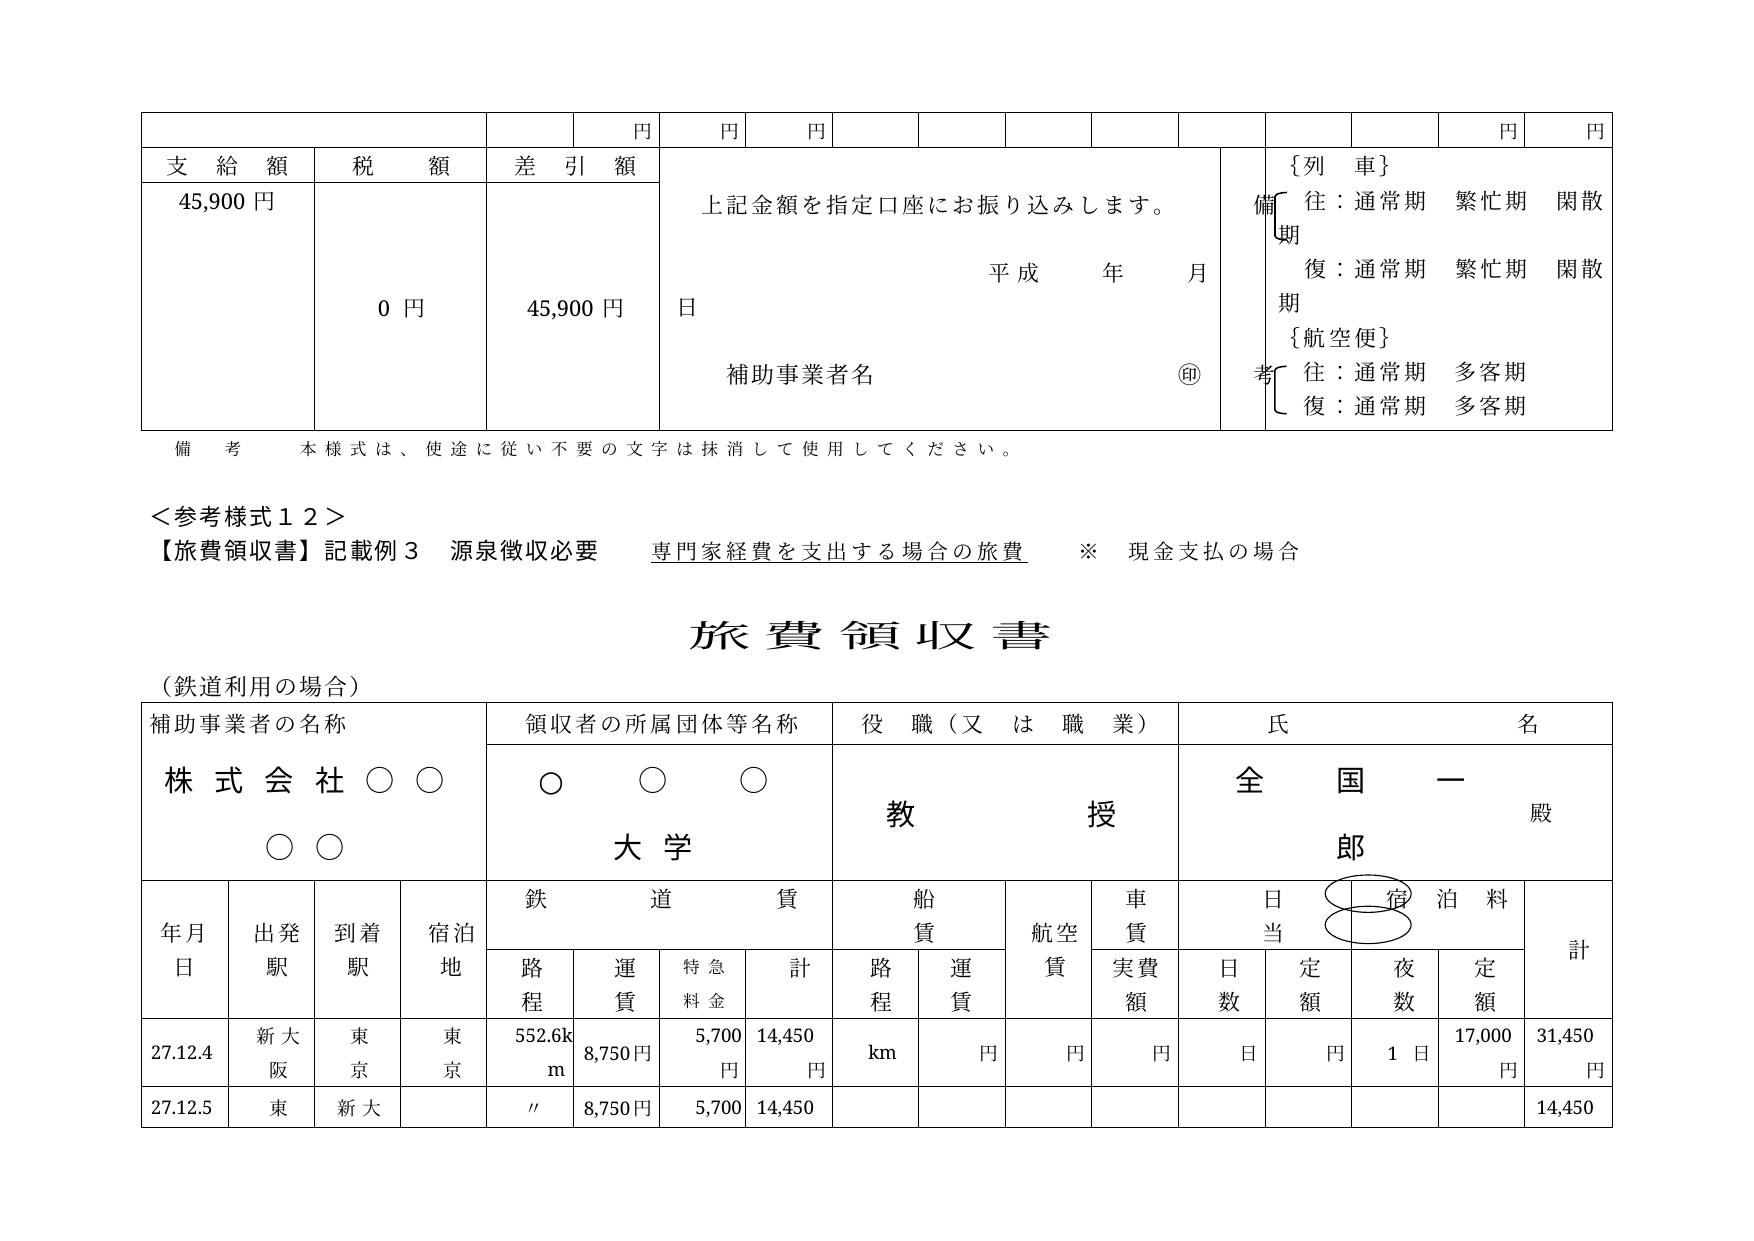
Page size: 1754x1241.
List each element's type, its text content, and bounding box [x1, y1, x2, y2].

table_cell 年月日 [142, 881, 228, 1017]
table_cell 航空賃 [1006, 881, 1091, 1017]
table_cell km [833, 1019, 918, 1086]
table_cell 17,000円 [1439, 1019, 1524, 1086]
table_cell 14,450円 [1525, 1087, 1612, 1127]
table_cell 殿 [1525, 745, 1612, 880]
table_cell 往：通常期 多客期 復：通常期 多客期 [1266, 354, 1612, 430]
table_cell [1092, 1087, 1178, 1127]
table_cell 差 引 額 [487, 148, 659, 182]
table_cell 日 数 [1179, 950, 1265, 1017]
table_cell 路 程 [833, 950, 918, 1017]
table_cell [1006, 1087, 1091, 1127]
table_cell 8,750円 [574, 1019, 659, 1086]
table_cell 宿 泊 料 [1352, 881, 1524, 949]
table_cell [1006, 113, 1091, 147]
text 旅費領収書 [149, 601, 1605, 668]
table_cell [401, 1087, 486, 1127]
table_header 補助事業者の名称 [142, 703, 486, 743]
table_cell 往：通常期 繁忙期 閑散期 復：通常期 繁忙期 閑散期 [1266, 182, 1612, 318]
table_cell 1日 [1352, 1019, 1438, 1086]
table_cell [919, 1087, 1005, 1127]
table_cell ○ ○ ○ 大学 [487, 745, 832, 880]
table_cell [1439, 1087, 1524, 1127]
table_cell 8,750円 [574, 1087, 659, 1127]
table_cell 17,000円 [1439, 113, 1524, 147]
table_header 領収者の所属団体等名称 [487, 703, 832, 743]
table_cell 東 京 [315, 1019, 400, 1086]
text 備 考 本様式は、使途に従い不要の文字は抹消して使用してください。 [171, 431, 1605, 465]
table_cell 東 京 [229, 1087, 314, 1127]
table_cell 車 賃 [1092, 881, 1178, 949]
table_cell 路 程 [487, 950, 573, 1017]
table_cell 円 [1006, 1019, 1091, 1086]
table_cell 運 賃 [919, 950, 1005, 1017]
table_cell [1266, 1087, 1351, 1127]
table_cell 合 計 [142, 113, 486, 147]
table_cell 到着駅 [315, 881, 400, 1017]
table_cell [833, 113, 918, 147]
table_cell [1352, 113, 1438, 147]
table_cell 計 [1525, 881, 1612, 1017]
table_cell 全 国 一 郎 [1179, 745, 1525, 880]
table_cell 28,900円 [746, 113, 832, 147]
table_cell 税 額 [315, 148, 486, 182]
table_cell 計 [746, 950, 832, 1017]
table_cell 出発駅 [229, 881, 314, 1017]
table_cell 特急料金 [660, 950, 745, 1017]
table_header 氏 名 [1179, 703, 1612, 743]
table_cell 14,450円 [746, 1087, 832, 1127]
table_cell 船 賃 [833, 881, 1005, 949]
table_cell 45,900円 [1525, 113, 1612, 147]
table_cell 45,900円 [487, 183, 659, 430]
table_cell [1352, 1087, 1438, 1127]
table_cell 株式会社○○○○ [142, 744, 486, 880]
table_cell 5,700円 [660, 1019, 745, 1086]
table_cell 宿泊地 [401, 881, 486, 1017]
text （鉄道利用の場合） [149, 668, 1605, 702]
table_cell 新大阪 [229, 1019, 314, 1086]
text ＜参考様式１２＞ [149, 499, 1605, 533]
table_cell 31,450円 [1525, 1019, 1612, 1086]
table_cell 日 当 [1179, 881, 1351, 949]
table_cell 定 額 [1439, 950, 1524, 1017]
table_cell [919, 113, 1005, 147]
table_cell [1179, 113, 1265, 147]
table_cell 教 授 [833, 745, 1178, 880]
table_cell 0円 [315, 183, 486, 430]
table_header 役 職（又 は 職 業） [833, 703, 1178, 743]
table_cell 14,450円 [746, 1019, 832, 1086]
table_cell ｛列 車｝ [1266, 148, 1612, 182]
table_cell [487, 113, 573, 147]
table_cell [1179, 1087, 1265, 1127]
table_cell 27.12.5 [142, 1087, 228, 1127]
table_cell 鉄 道 賃 [487, 881, 832, 949]
table_cell 東 京 [401, 1019, 486, 1086]
table_cell 日 [1179, 1019, 1265, 1086]
table_cell 円 [919, 1019, 1005, 1086]
table_cell 〃 [487, 1087, 573, 1127]
text 【旅費領収書】記載例３ 源泉徴収必要 専門家経費を支出する場合の旅費 ※ 現金支払の場合 [149, 533, 1605, 567]
table_cell 夜 数 [1352, 950, 1438, 1017]
table_cell [833, 1087, 918, 1127]
table_cell 支 給 額 [142, 148, 314, 182]
table_cell [1266, 113, 1351, 147]
table_cell ｛航空便｝ [1266, 319, 1612, 353]
table_cell 円 [1092, 1019, 1178, 1086]
table_cell 17,500円 [574, 113, 659, 147]
table_cell 円 [1266, 1019, 1351, 1086]
table_cell 27.12.4 [142, 1019, 228, 1086]
table_cell 45,900円 [142, 183, 314, 430]
table_cell 上記金額を指定口座にお振り込みします。 平成 年 月 日 補助事業者名 ㊞ [660, 148, 1220, 430]
table_cell 定 額 [1266, 950, 1351, 1017]
table_cell 備 考 [1221, 148, 1265, 430]
table_cell 552.6km [487, 1019, 573, 1086]
table_cell 新大阪 [315, 1087, 400, 1127]
table_cell 運 賃 [574, 950, 659, 1017]
table_cell 実費額 [1092, 950, 1178, 1017]
table_cell 11,400円 [660, 113, 745, 147]
table_cell [1092, 113, 1178, 147]
table_cell 5,700円 [660, 1087, 745, 1127]
